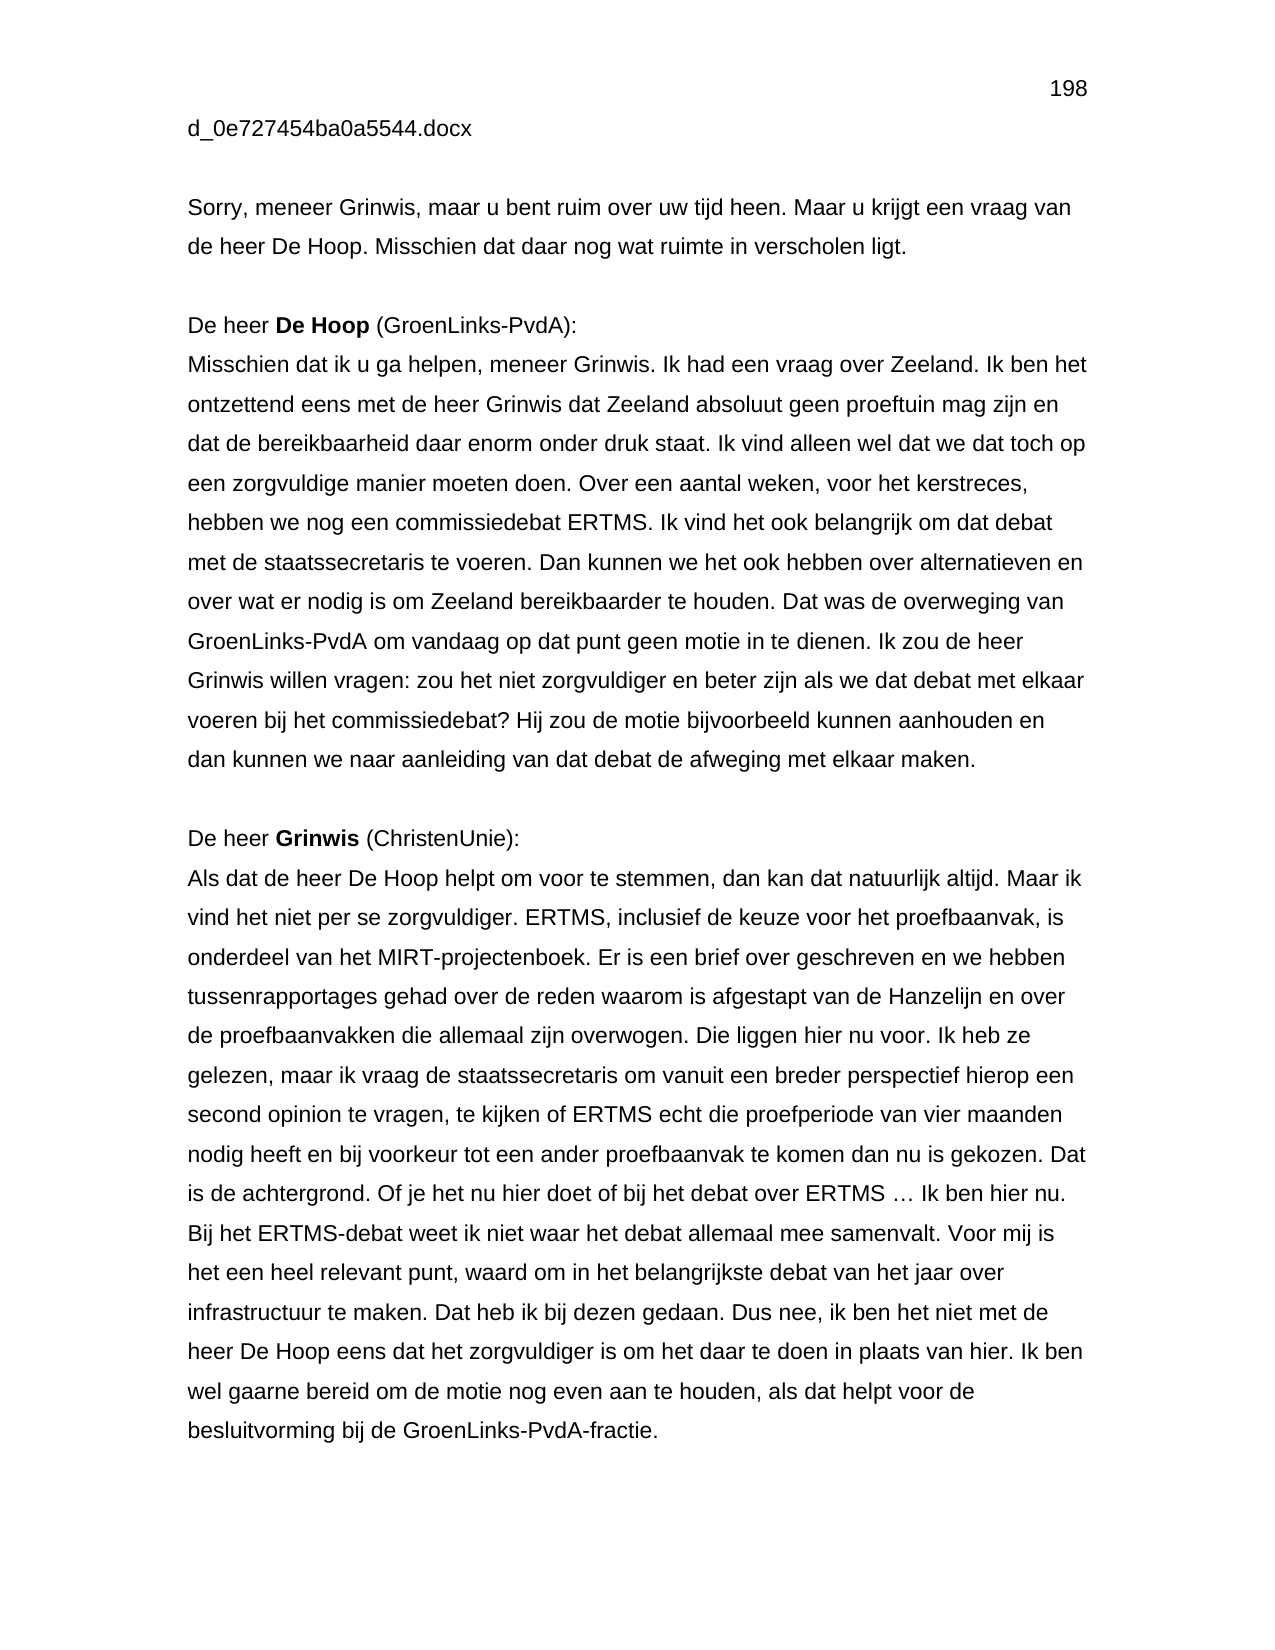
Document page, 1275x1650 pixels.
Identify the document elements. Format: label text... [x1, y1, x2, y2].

text Misschien dat ik u ga helpen, meneer Grinwis. Ik had een vraag over Zeeland. Ik ben het ontzettend eens met de heer Grinwis dat Zeeland absoluut geen proeftuin mag zijn en dat de bereikbaarheid daar enorm onder druk staat. Ik vind alleen wel dat we dat toch op een zorgvuldige manier moeten doen. Over een aantal weken, voor het kerstreces, hebben we nog een commissiedebat ERTMS. Ik vind het ook belangrijk om dat debat met de staatssecretaris te voeren. Dan kunnen we het ook hebben over alternatieven en over wat er nodig is om Zeeland bereikbaarder te houden. Dat was de overweging van GroenLinks-PvdA om vandaag op dat punt geen motie in te dienen. Ik zou de heer Grinwis willen vragen: zou het niet zorgvuldiger en beter zijn als we dat debat met elkaar voeren bij het commissiedebat? Hij zou de motie bijvoorbeeld kunnen aanhouden en dan kunnen we naar aanleiding van dat debat de afweging met elkaar maken. [187, 351, 1087, 772]
text Sorry, meneer Grinwis, maar u bent ruim over uw tijd heen. Maar u krijgt een vraag van de heer De Hoop. Misschien dat daar nog wat ruimte in verscholen ligt. [187, 193, 1087, 259]
text Als dat de heer De Hoop helpt om voor te stemmen, dan kan dat natuurlijk altijd. Maar ik vind het niet per se zorgvuldiger. ERTMS, inclusief de keuze voor het proefbaanvak, is onderdeel van het MIRT-projectenboek. Er is een brief over geschreven en we hebben tussenrapportages gehad over de reden waarom is afgestapt van de Hanzelijn en over de proefbaanvakken die allemaal zijn overwogen. Die liggen hier nu voor. Ik heb ze gelezen, maar ik vraag de staatssecretaris om vanuit een breder perspectief hierop een second opinion te vragen, te kijken of ERTMS echt die proefperiode van vier maanden nodig heeft en bij voorkeur tot een ander proefbaanvak te komen dan nu is gekozen. Dat is de achtergrond. Of je het nu hier doet of bij het debat over ERTMS … Ik ben hier nu. Bij het ERTMS-debat weet ik niet waar het debat allemaal mee samenvalt. Voor mij is het een heel relevant punt, waard om in het belangrijkste debat van het jaar over infrastructuur te maken. Dat heb ik bij dezen gedaan. Dus nee, ik ben het niet met de heer De Hoop eens dat het zorgvuldiger is om het daar te doen in plaats van hier. Ik ben wel gaarne bereid om de motie nog even aan te houden, als dat helpt voor de besluitvorming bij de GroenLinks-PvdA-fractie. [187, 864, 1087, 1444]
text De heer Grinwis (ChristenUnie): [187, 825, 1087, 851]
text De heer De Hoop (GroenLinks-PvdA): [187, 312, 1087, 338]
